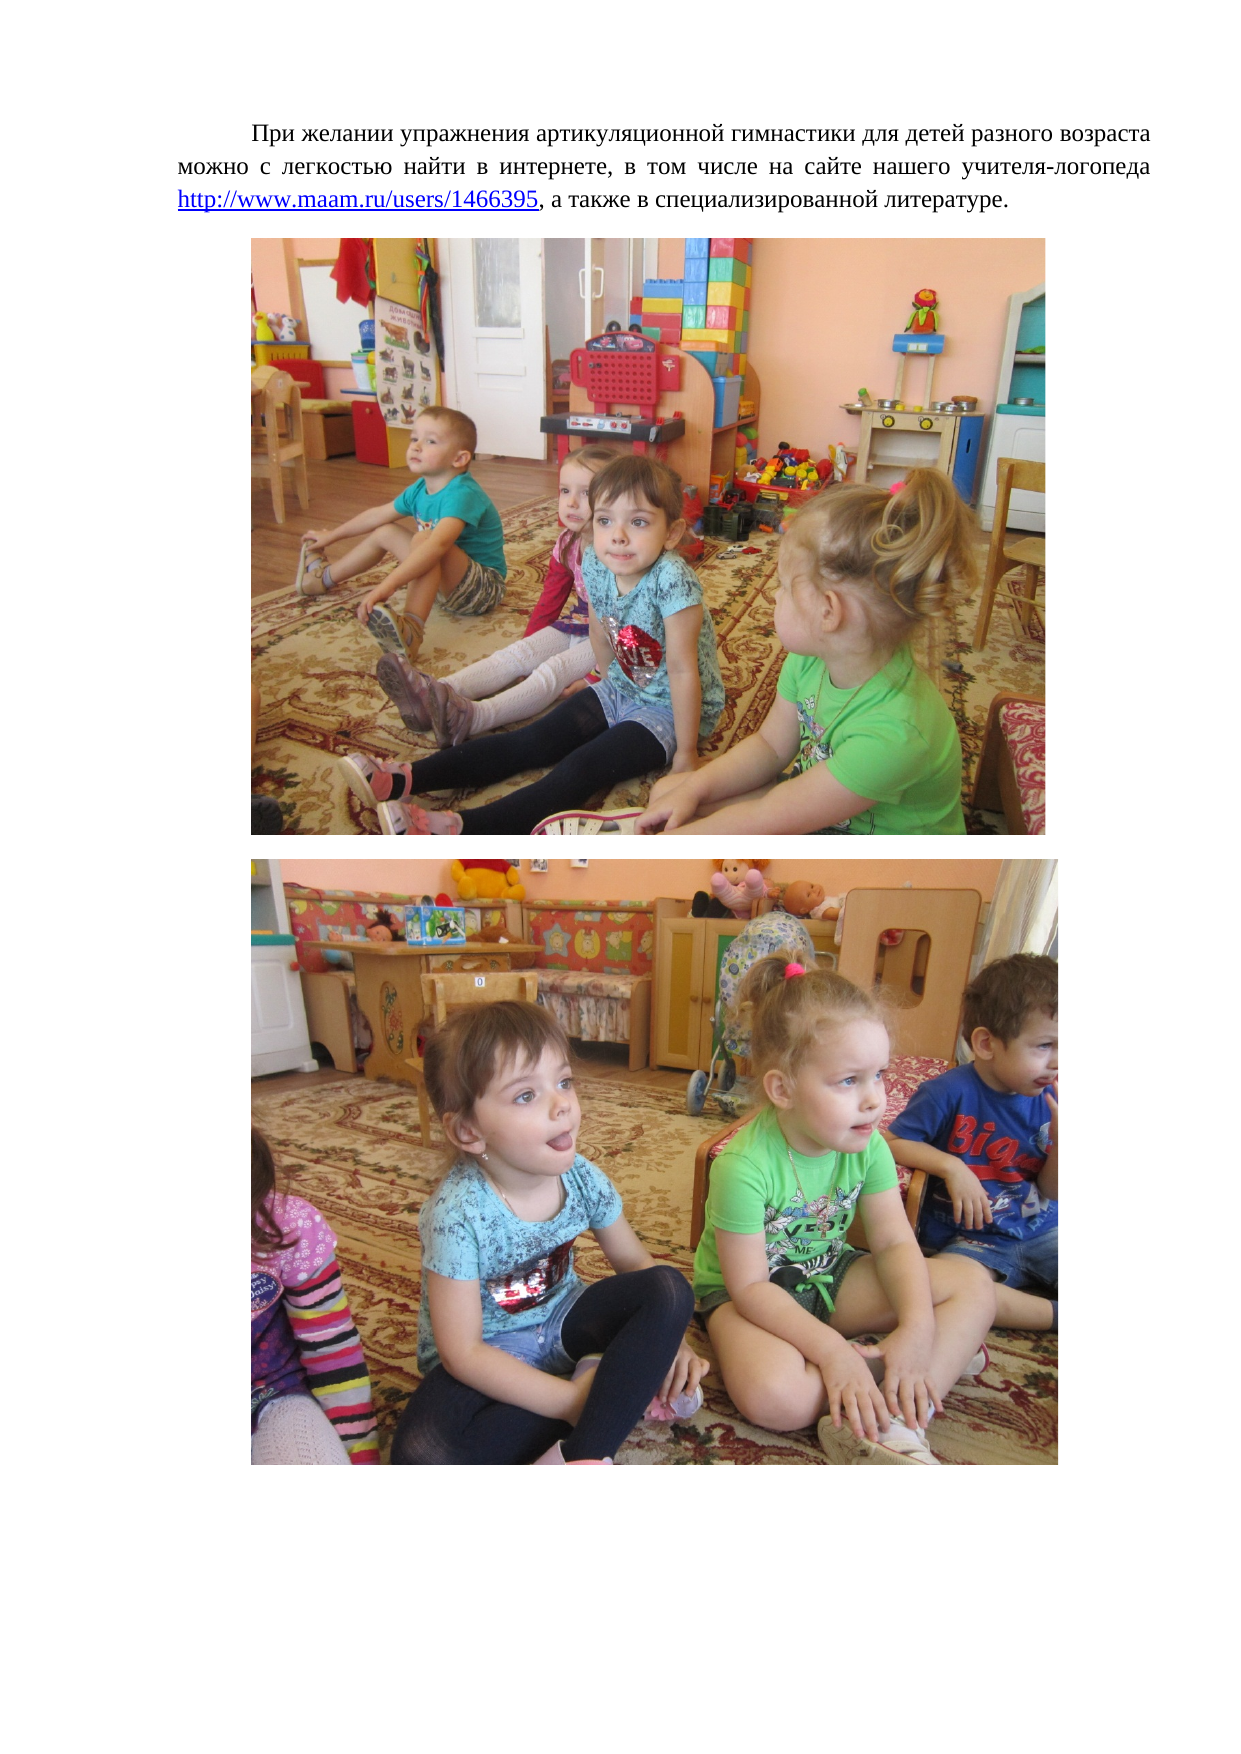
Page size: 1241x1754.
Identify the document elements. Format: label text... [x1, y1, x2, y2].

picture [251, 859, 1059, 1465]
text При желании упражнения артикуляционной гимнастики для детей разного возраста можно с легкостью найти в интернете, в том числе на сайте нашего учителя-логопеда http://www.maam.ru/users/1466395, а также в специализированной литературе. [177, 118, 1152, 213]
picture [251, 238, 1046, 835]
